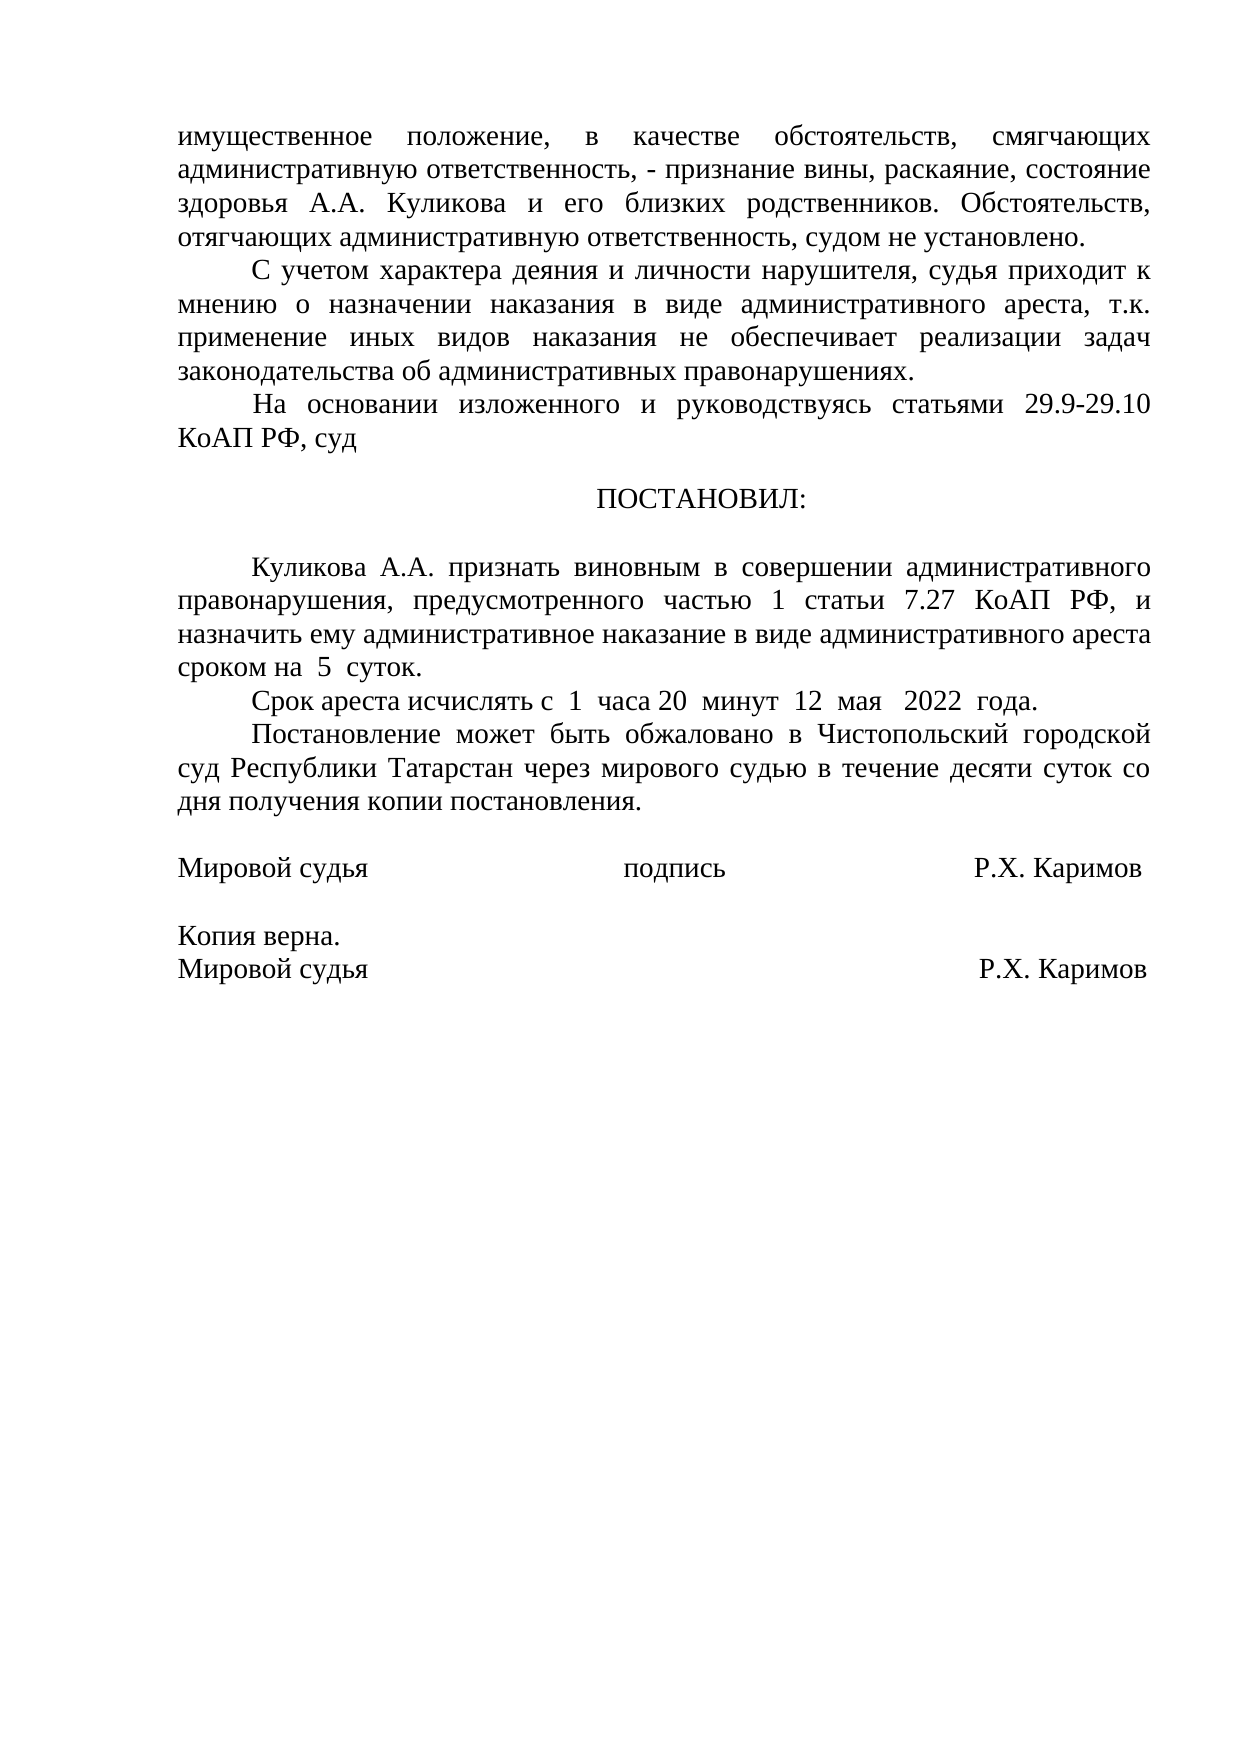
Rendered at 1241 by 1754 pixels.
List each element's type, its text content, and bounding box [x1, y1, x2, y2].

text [177, 118, 1152, 252]
text ПОСТАНОВИЛ: [177, 482, 1152, 515]
text С учетом характера деяния и личности нарушителя, судья приходит к мнению о назначении наказания в виде административного ареста, т.к. применение иных видов наказания не обеспечивает реализации задач законодательства об административных правонарушениях. [177, 252, 1152, 386]
text Мировой судья Р.Х. Каримов [177, 951, 1152, 985]
text Срок ареста исчислять с 1 часа 20 минут 12 мая 2022 года. [177, 683, 1152, 716]
text Мировой судья подпись Р.Х. Каримов [177, 851, 1152, 884]
text Куликова А.А. признать виновным в совершении административного правонарушения, предусмотренного частью 1 статьи 7.27 КоАП РФ, и назначить ему административное наказание в виде административного ареста сроком на 5 суток. [177, 549, 1152, 683]
text Постановление может быть обжаловано в Чистопольский городской суд Республики Татарстан через мирового судью в течение десяти суток со дня получения копии постановления. [177, 716, 1152, 817]
text На основании изложенного и руководствуясь статьями 29.9-29.10 КоАП РФ, суд [177, 386, 1152, 453]
text Копия верна. [177, 918, 1152, 951]
